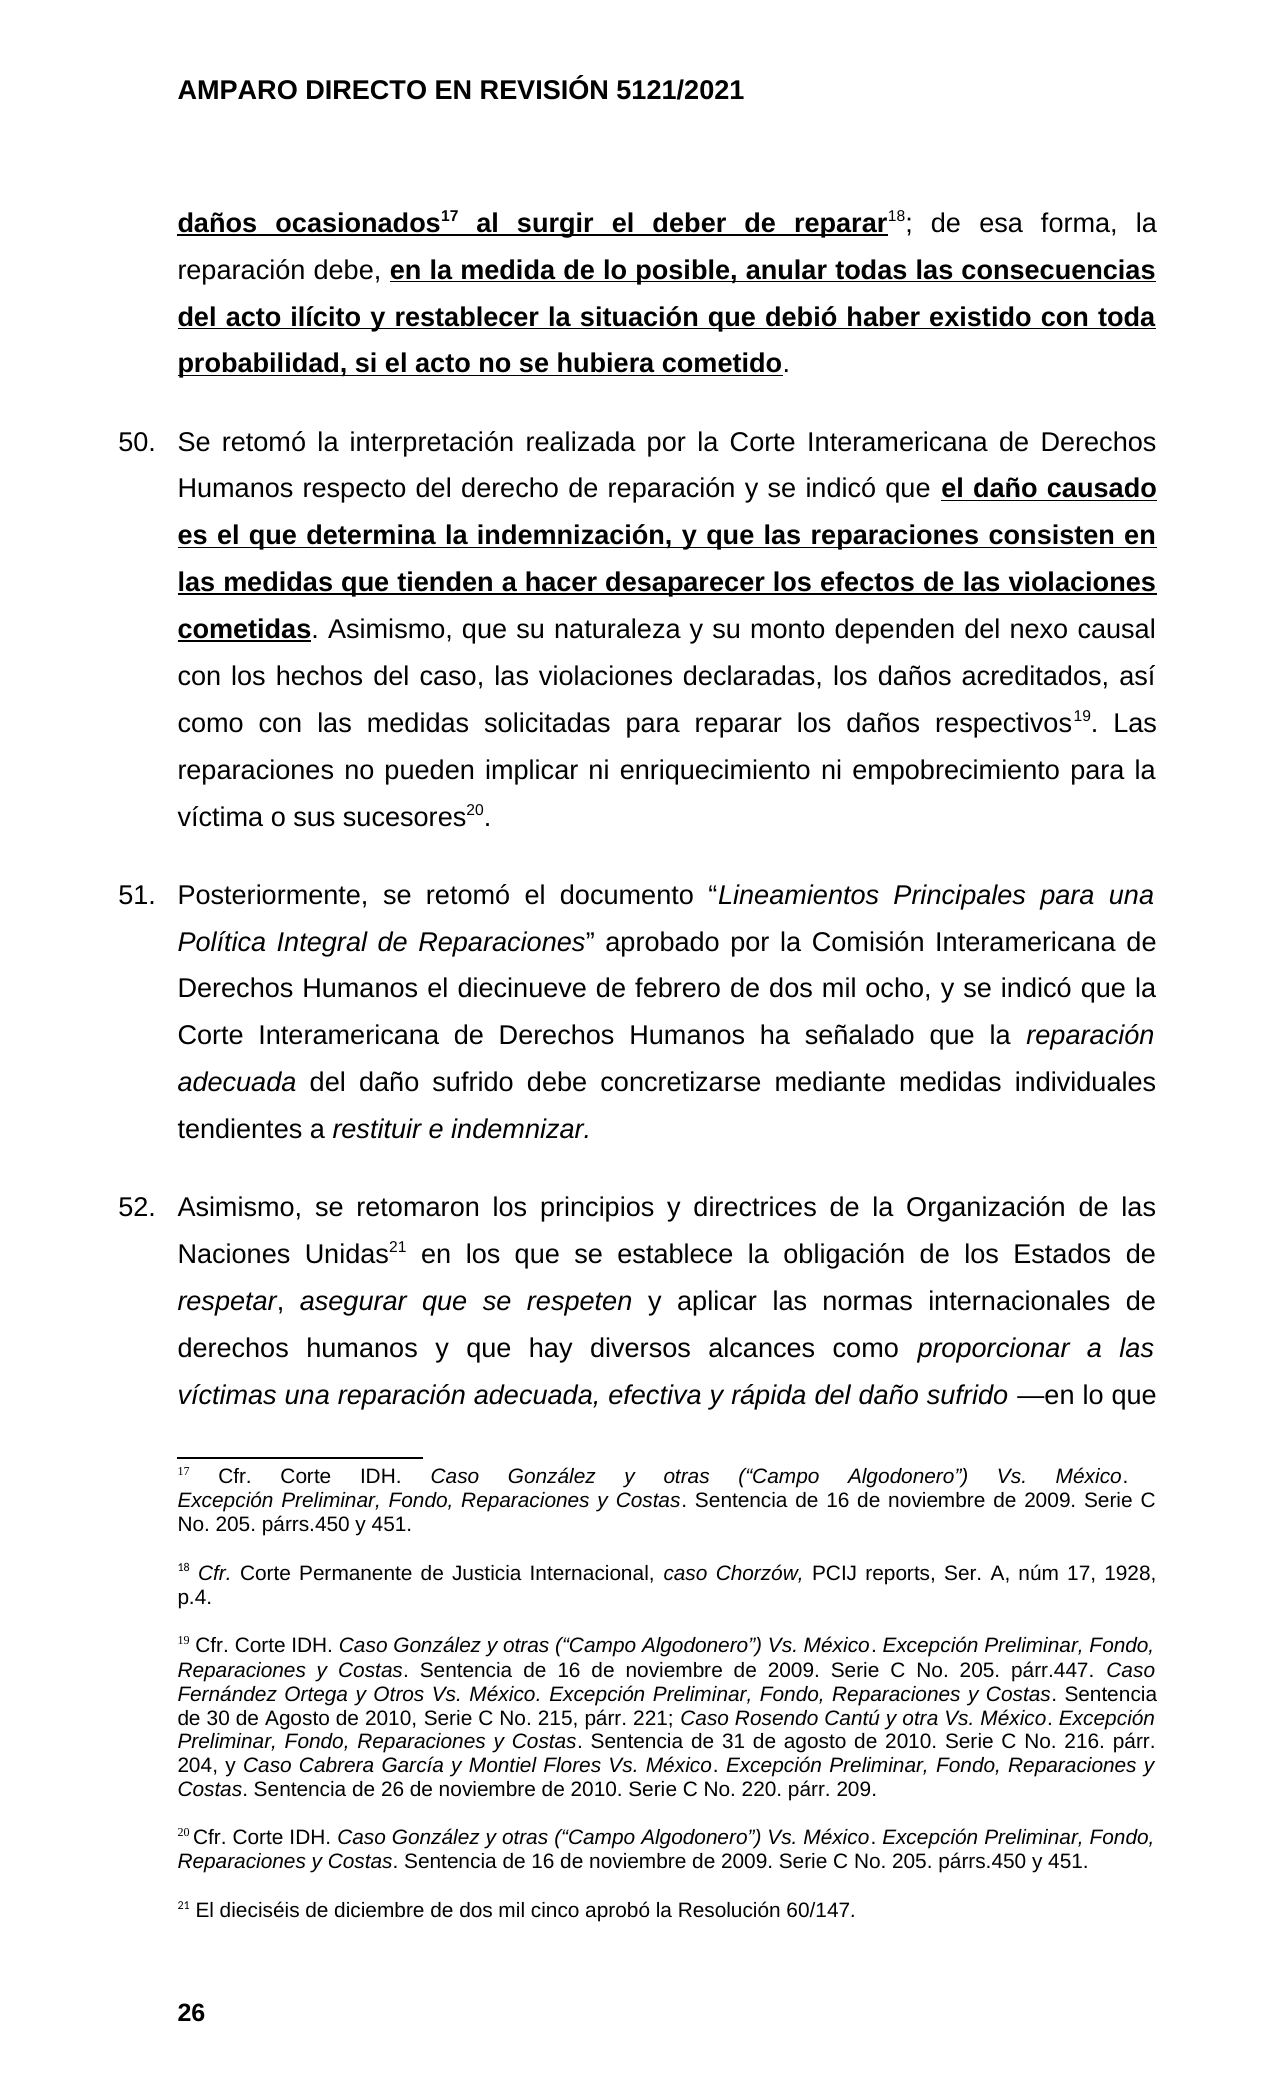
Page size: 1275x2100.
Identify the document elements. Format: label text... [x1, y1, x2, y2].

list Asimismo, se retomaron los principios y directrices de la Organización de las Naciones Unidas en los que se establece la obligación de los Estados de respetar, asegurar que se respeten y aplicar las normas internacionales de derechos humanos y que hay diversos alcances como proporcionar a las víctimas una reparación adecuada, efectiva y rápida del daño sufrido —en lo que interesa— en las formas de restitución e indemnización. [118, 1191, 1157, 1410]
list Se retomó la interpretación realizada por la Corte Interamericana de Derechos Humanos respecto del derecho de reparación y se indicó que el daño causado es el que determina la indemnización, y que las reparaciones consisten en las medidas que tienden a hacer desaparecer los efectos de las violaciones cometidas. Asimismo, que su naturaleza y su monto dependen del nexo causal con los hechos del caso, las violaciones declaradas, los daños acreditados, así como con las medidas solicitadas para reparar los daños respectivos. Las reparaciones no pueden implicar ni enriquecimiento ni empobrecimiento para la víctima o sus sucesores. [118, 426, 1157, 832]
list Posteriormente, se retomó el documento “Lineamientos Principales para una Política Integral de Reparaciones” aprobado por la Comisión Interamericana de Derechos Humanos el diecinueve de febrero de dos mil ocho, y se indicó que la Corte Interamericana de Derechos Humanos ha señalado que la reparación adecuada del daño sufrido debe concretizarse mediante medidas individuales tendientes a restituir e indemnizar. [118, 879, 1157, 1144]
list Asimismo, se indicó que una “justa indemnización” o “indemnización integral” implica volver las cosas al estado en que se encontraban, el restablecimiento de la situación anterior y de no ser esto posible, establecer el pago de una indemnización como compensación por los daños ocasionados al surgir el deber de reparar; de esa forma, la reparación debe, en la medida de lo posible, anular todas las consecuencias del acto ilícito y restablecer la situación que debió haber existido con toda probabilidad, si el acto no se hubiera cometido. [118, 207, 1157, 379]
